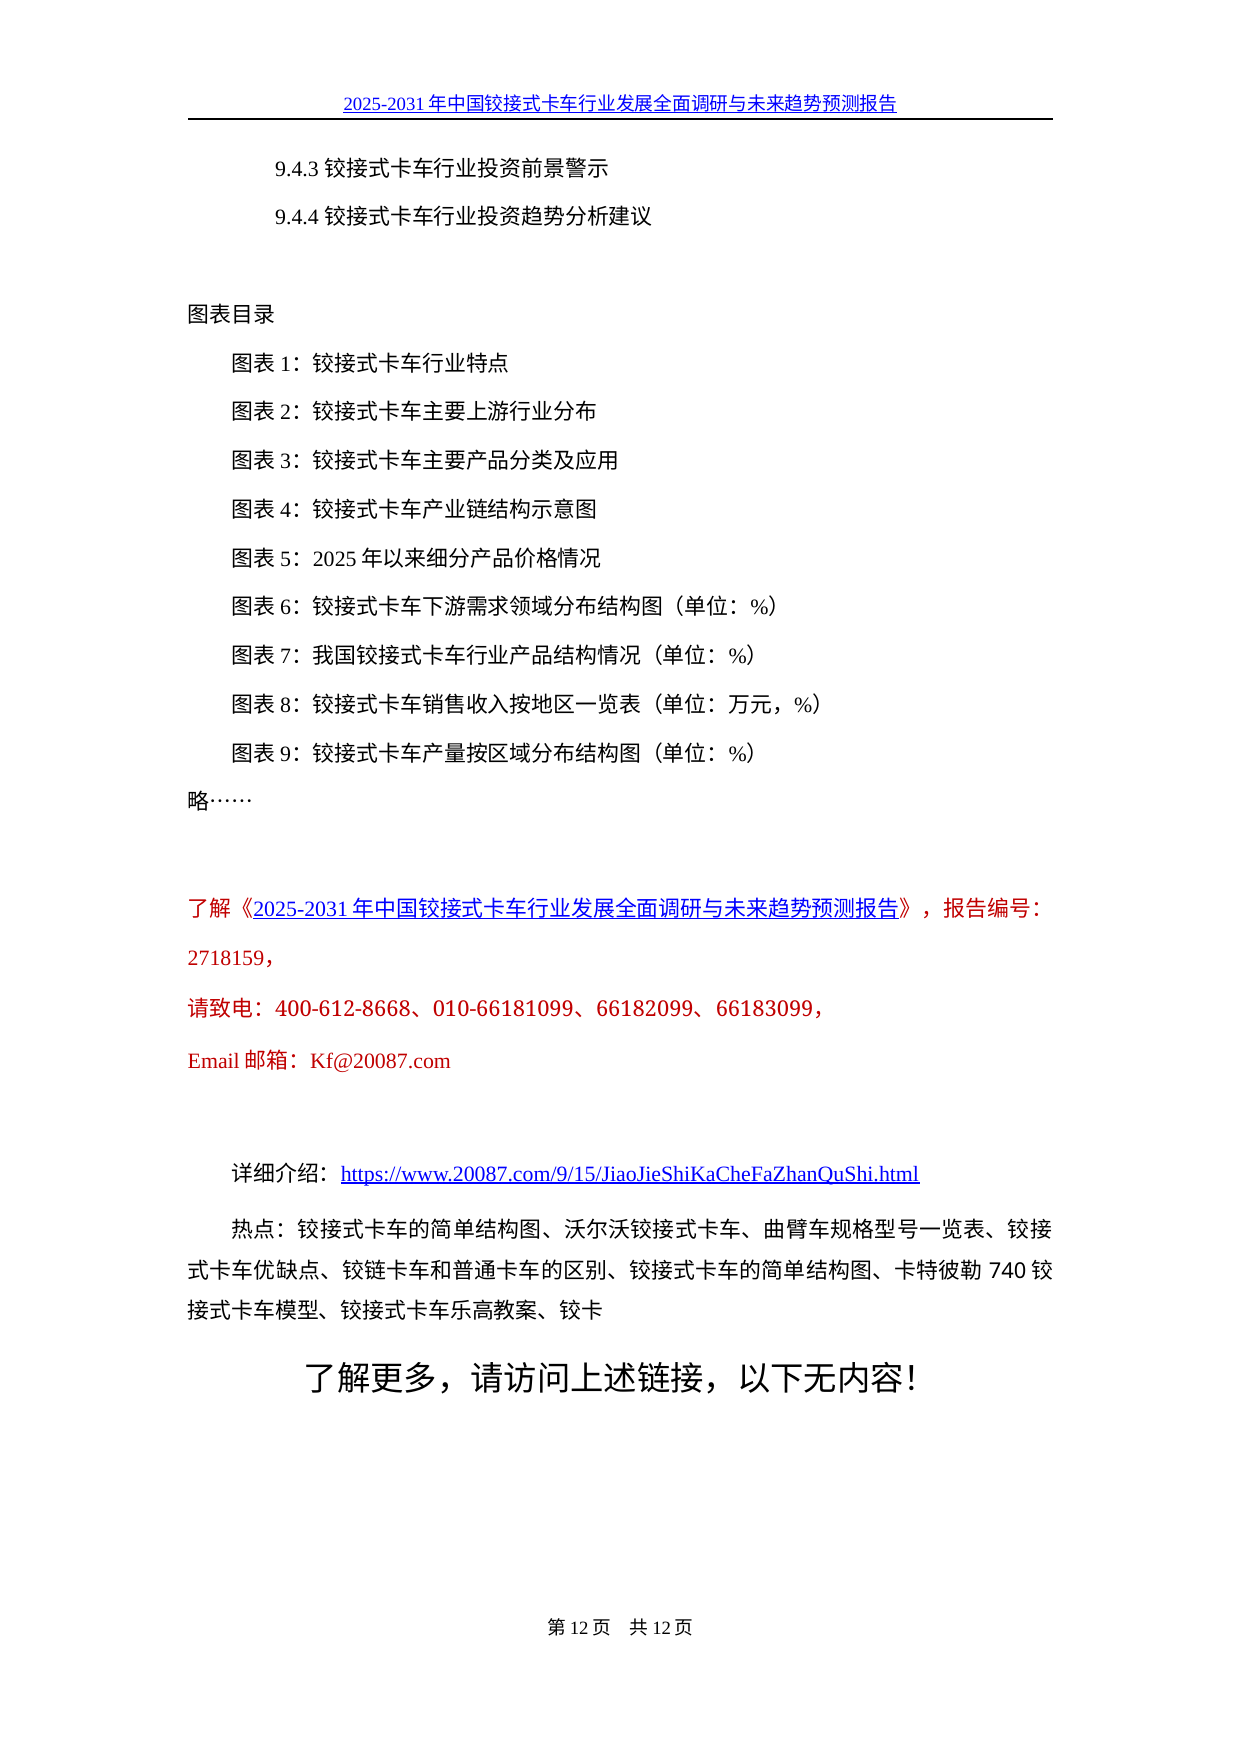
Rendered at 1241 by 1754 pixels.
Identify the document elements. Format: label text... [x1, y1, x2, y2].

text 了解《2025-2031年中国铰接式卡车行业发展全面调研与未来趋势预测报告》，报告编号：2718159， [187, 890, 1053, 972]
title 了解更多，请访问上述链接，以下无内容！ [187, 1343, 1053, 1408]
text Email邮箱：Kf@20087.com [187, 1042, 1053, 1075]
text 热点：铰接式卡车的简单结构图、沃尔沃铰接式卡车、曲臂车规格型号一览表、铰接式卡车优缺点、铰链卡车和普通卡车的区别、铰接式卡车的简单结构图、卡特彼勒740铰接式卡车模型、铰接式卡车乐高教案、铰卡 [187, 1212, 1053, 1326]
text 请致电：400-612-8668、010-66181099、66182099、66183099， [187, 991, 1053, 1023]
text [187, 150, 1053, 816]
text 详细介绍：https://www.20087.com/9/15/JiaoJieShiKaCheFaZhanQuShi.html [187, 1155, 1053, 1188]
